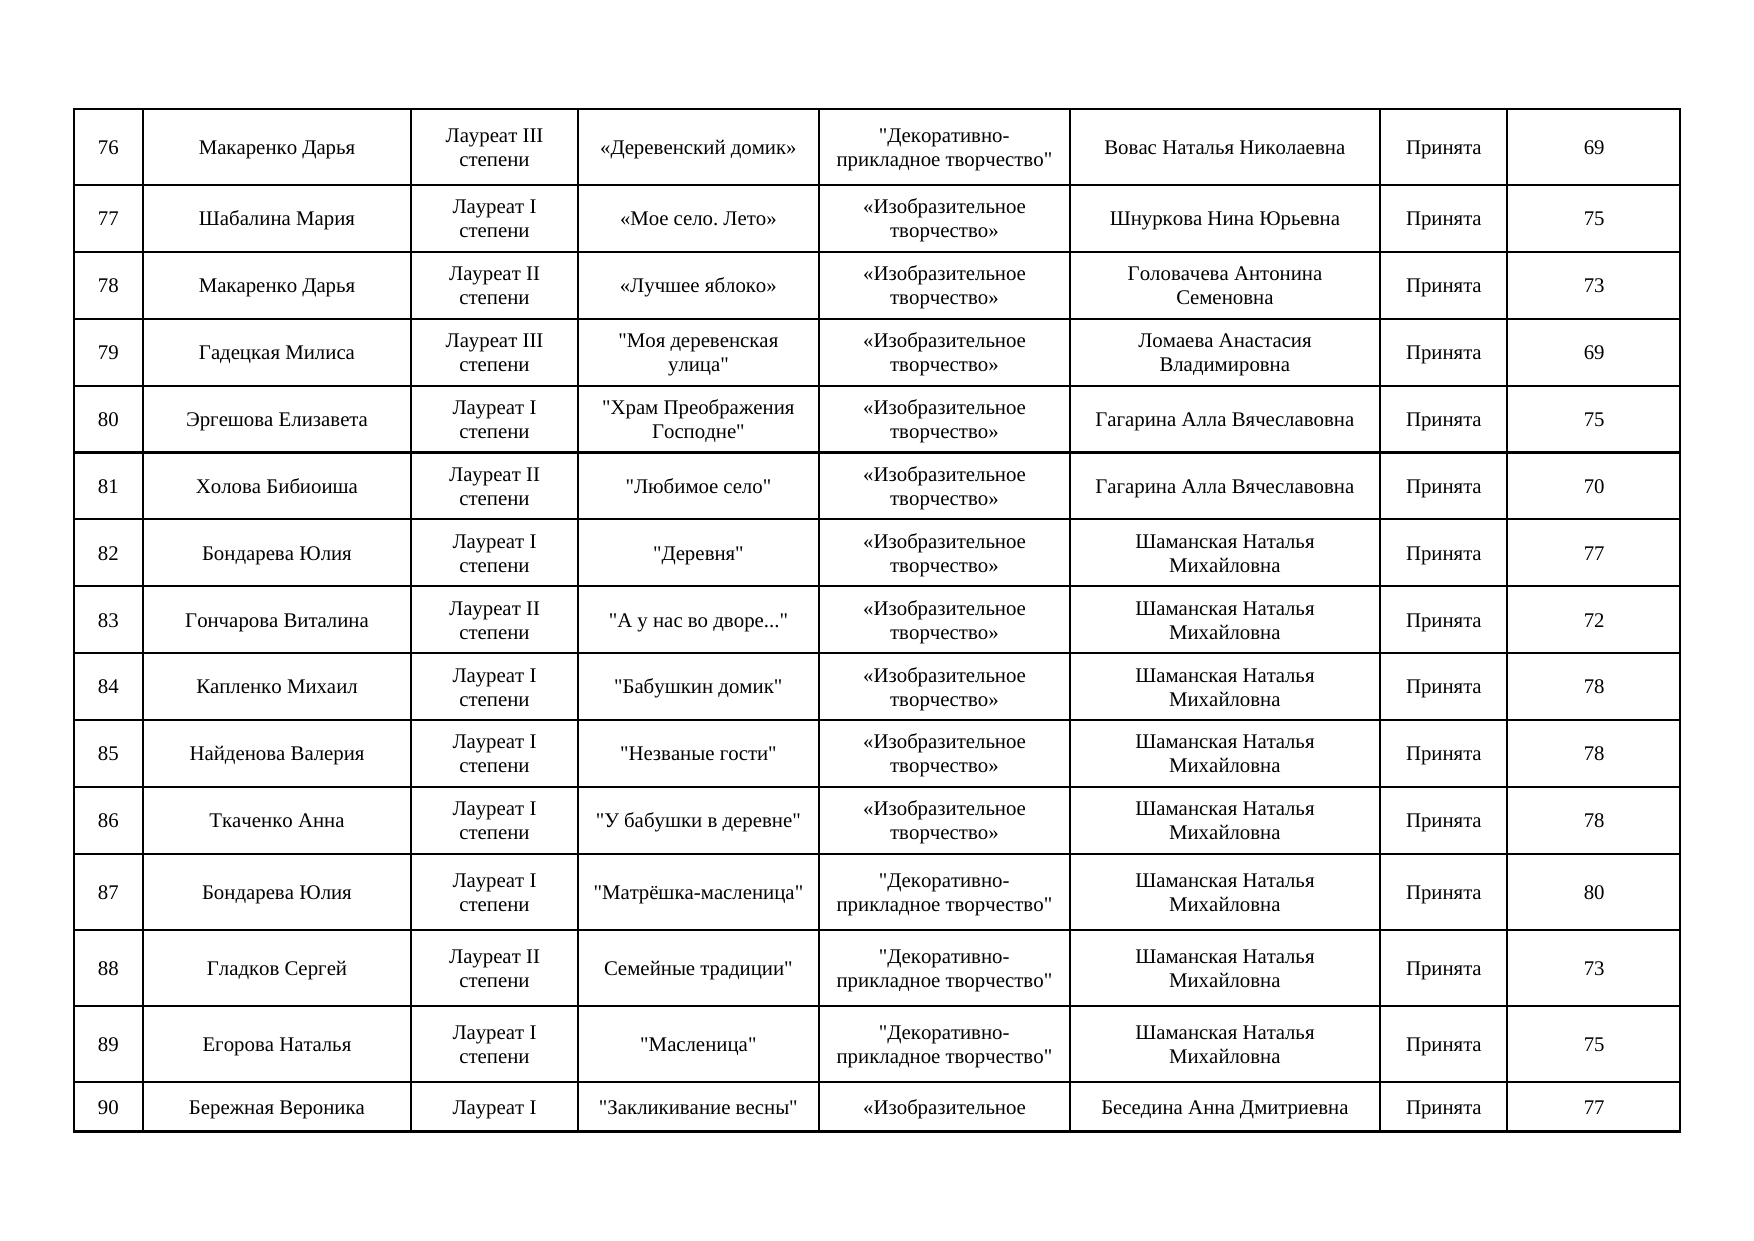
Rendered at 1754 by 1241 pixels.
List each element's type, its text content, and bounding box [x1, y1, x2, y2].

table_cell "Масленица" [579, 1007, 818, 1081]
table_cell 77 [1508, 1083, 1679, 1130]
table_cell Принята [1381, 931, 1506, 1005]
table_cell Принята [1381, 253, 1506, 318]
table_cell Лауреат II степени [412, 454, 577, 518]
table_cell Шаманская Наталья Михайловна [1071, 931, 1379, 1005]
table_cell Бондарева Юлия [144, 855, 410, 929]
table_cell Бондарева Юлия [144, 520, 410, 585]
table_cell Лауреат II степени [412, 253, 577, 318]
table_cell Шаманская Наталья Михайловна [1071, 1007, 1379, 1081]
table_cell "Незваные гости" [579, 721, 818, 786]
table_cell Гагарина Алла Вячеславовна [1071, 454, 1379, 518]
table_cell Егорова Наталья [144, 1007, 410, 1081]
table_cell «Лучшее яблоко» [579, 253, 818, 318]
table_cell 78 [1508, 654, 1679, 719]
table_cell 80 [75, 387, 142, 451]
table_cell Лауреат I степени [412, 721, 577, 786]
table_cell 78 [1508, 721, 1679, 786]
table_cell Гладков Сергей [144, 931, 410, 1005]
table_cell "У бабушки в деревне" [579, 788, 818, 853]
table_cell "Декоративно-прикладное творчество" [820, 931, 1069, 1005]
table_cell Лауреат I степени [412, 654, 577, 719]
table_cell 80 [1508, 855, 1679, 929]
table_cell 78 [75, 253, 142, 318]
table_cell "Декоративно-прикладное творчество" [820, 110, 1069, 184]
table_cell 79 [75, 320, 142, 384]
table_cell Принята [1381, 788, 1506, 853]
table_cell 69 [1508, 320, 1679, 384]
table_cell Макаренко Дарья [144, 110, 410, 184]
table_cell Лауреат I степени [412, 1007, 577, 1081]
table_cell 84 [75, 654, 142, 719]
table_cell Шабалина Мария [144, 186, 410, 251]
table_cell Лауреат I степени [412, 788, 577, 853]
table_cell Принята [1381, 186, 1506, 251]
table_cell Принята [1381, 587, 1506, 652]
table_cell Принята [1381, 520, 1506, 585]
table_cell Лауреат I степени [412, 186, 577, 251]
table_cell 73 [1508, 253, 1679, 318]
table_cell «Изобразительное творчество» [820, 520, 1069, 585]
table_cell 69 [1508, 110, 1679, 184]
table_cell Гагарина Алла Вячеславовна [1071, 387, 1379, 451]
table_cell «Изобразительное творчество» [820, 654, 1069, 719]
table_cell «Мое село. Лето» [579, 186, 818, 251]
table_cell 83 [75, 587, 142, 652]
table_cell 87 [75, 855, 142, 929]
table_cell Шаманская Наталья Михайловна [1071, 788, 1379, 853]
table_cell Лауреат II степени [412, 931, 577, 1005]
table_cell Ткаченко Анна [144, 788, 410, 853]
table_cell Ломаева Анастасия Владимировна [1071, 320, 1379, 384]
table_cell Лауреат I степени [412, 855, 577, 929]
table_cell Лауреат III степени [412, 110, 577, 184]
table_cell Найденова Валерия [144, 721, 410, 786]
table_cell 70 [1508, 454, 1679, 518]
table_cell 76 [75, 110, 142, 184]
table_cell Семейные традиции" [579, 931, 818, 1005]
table_cell «Деревенский домик» [579, 110, 818, 184]
table_cell Принята [1381, 654, 1506, 719]
table_cell 86 [75, 788, 142, 853]
table_cell Шнуркова Нина Юрьевна [1071, 186, 1379, 251]
table_cell Шаманская Наталья Михайловна [1071, 520, 1379, 585]
table_cell "Деревня" [579, 520, 818, 585]
table_cell 88 [75, 931, 142, 1005]
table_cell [1071, 1083, 1379, 1130]
table_cell 78 [1508, 788, 1679, 853]
table_cell Гончарова Виталина [144, 587, 410, 652]
table_cell Принята [1381, 721, 1506, 786]
table_cell «Изобразительное творчество» [820, 721, 1069, 786]
table_cell Принята [1381, 110, 1506, 184]
table_cell 85 [75, 721, 142, 786]
table_cell 89 [75, 1007, 142, 1081]
table_cell Принята [1381, 454, 1506, 518]
table_cell Бережная Вероника [144, 1083, 410, 1130]
table_cell Лауреат II степени [412, 587, 577, 652]
table_cell "Декоративно-прикладное творчество" [820, 855, 1069, 929]
table_cell 72 [1508, 587, 1679, 652]
table_cell Шаманская Наталья Михайловна [1071, 721, 1379, 786]
table_cell Капленко Михаил [144, 654, 410, 719]
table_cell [1071, 110, 1379, 184]
table_cell Головачева Антонина Семеновна [1071, 253, 1379, 318]
table_cell "А у нас во дворе..." [579, 587, 818, 652]
table_cell Принята [1381, 1007, 1506, 1081]
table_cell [820, 1083, 1069, 1130]
table_cell Шаманская Наталья Михайловна [1071, 654, 1379, 719]
table_cell 90 [75, 1083, 142, 1130]
table_cell 82 [75, 520, 142, 585]
table_cell "Матрёшка-масленица" [579, 855, 818, 929]
table_cell 73 [1508, 931, 1679, 1005]
table_cell «Изобразительное творчество» [820, 587, 1069, 652]
table_cell "Моя деревенская улица" [579, 320, 818, 384]
table_cell Лауреат I степени [412, 387, 577, 451]
table_cell Лауреат III степени [412, 320, 577, 384]
table_cell "Декоративно-прикладное творчество" [820, 1007, 1069, 1081]
table_cell 77 [1508, 520, 1679, 585]
table_cell Принята [1381, 1083, 1506, 1130]
table_cell Лауреат I степени [412, 520, 577, 585]
table_cell Шаманская Наталья Михайловна [1071, 587, 1379, 652]
table_cell «Изобразительное творчество» [820, 320, 1069, 384]
table_cell «Изобразительное творчество» [820, 186, 1069, 251]
table_cell "Бабушкин домик" [579, 654, 818, 719]
table_cell 75 [1508, 1007, 1679, 1081]
table_cell Принята [1381, 320, 1506, 384]
table_cell «Изобразительное творчество» [820, 387, 1069, 451]
table_cell «Изобразительное творчество» [820, 253, 1069, 318]
table_cell Холова Бибиоиша [144, 454, 410, 518]
table_cell «Изобразительное творчество» [820, 788, 1069, 853]
table_cell 77 [75, 186, 142, 251]
table_cell Гадецкая Милиса [144, 320, 410, 384]
table_cell Макаренко Дарья [144, 253, 410, 318]
table_cell "Храм Преображения Господне" [579, 387, 818, 451]
table_cell 81 [75, 454, 142, 518]
table_cell Эргешова Елизавета [144, 387, 410, 451]
table_cell Шаманская Наталья Михайловна [1071, 855, 1379, 929]
table_cell Лауреат I степени [412, 1083, 577, 1130]
table_cell 75 [1508, 186, 1679, 251]
table_cell «Изобразительное творчество» [820, 454, 1069, 518]
table_cell 75 [1508, 387, 1679, 451]
table_cell Принята [1381, 855, 1506, 929]
table_cell Принята [1381, 387, 1506, 451]
table_cell "Любимое село" [579, 454, 818, 518]
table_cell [579, 1083, 818, 1130]
